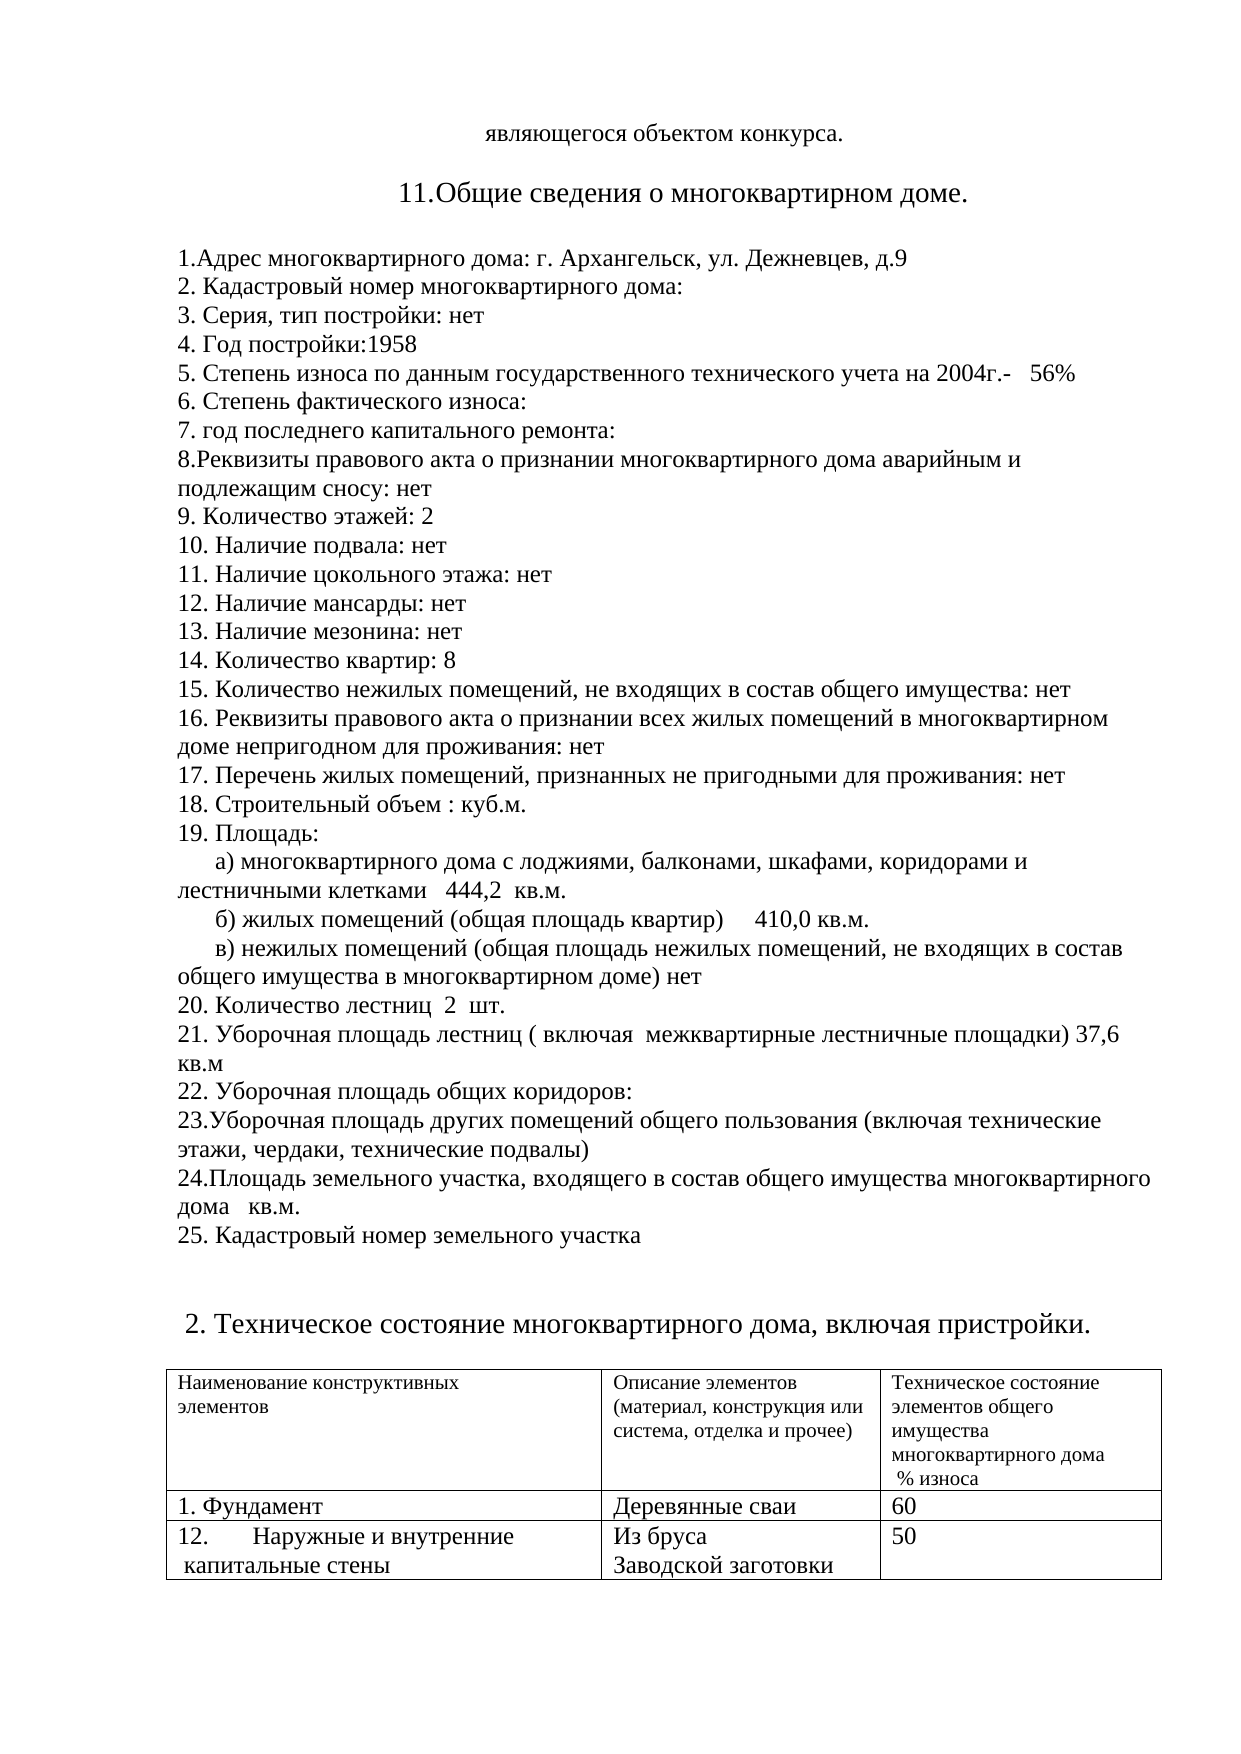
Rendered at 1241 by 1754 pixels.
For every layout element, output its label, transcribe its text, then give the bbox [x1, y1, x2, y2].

text 24.Площадь земельного участка, входящего в состав общего имущества многоквартирного дома кв.м. [177, 1163, 1152, 1220]
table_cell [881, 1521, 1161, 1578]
text являющегося объектом конкурса. [177, 118, 1152, 147]
text 19. Площадь: [177, 818, 1152, 846]
text 3. Серия, тип постройки: нет [177, 300, 1152, 329]
text 6. Степень фактического износа: [177, 386, 1152, 415]
text 15. Количество нежилых помещений, не входящих в состав общего имущества: нет [177, 674, 1152, 703]
text 4. Год постройки:1958 [177, 329, 1152, 358]
text 14. Количество квартир: 8 [177, 645, 1152, 674]
text 21. Уборочная площадь лестниц ( включая межквартирные лестничные площадки) 37,6 кв.м [177, 1019, 1152, 1076]
text 20. Количество лестниц 2 шт. [177, 990, 1152, 1019]
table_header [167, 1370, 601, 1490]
text 11. Наличие цокольного этажа: нет [177, 559, 1152, 588]
text 8.Реквизиты правового акта о признании многоквартирного дома аварийным и подлежащим сносу: нет [177, 444, 1152, 501]
text 18. Строительный объем : куб.м. [177, 789, 1152, 818]
text а) многоквартирного дома с лоджиями, балконами, шкафами, коридорами и лестничными клетками 444,2 кв.м. [177, 846, 1152, 904]
text 25. Кадастровый номер земельного участка [177, 1220, 1152, 1249]
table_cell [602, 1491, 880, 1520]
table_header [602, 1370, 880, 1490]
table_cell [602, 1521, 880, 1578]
text 10. Наличие подвала: нет [177, 530, 1152, 559]
text в) нежилых помещений (общая площадь нежилых помещений, не входящих в состав общего имущества в многоквартирном доме) нет [177, 933, 1152, 990]
text 23.Уборочная площадь других помещений общего пользования (включая технические этажи, чердаки, технические подвалы) [177, 1105, 1152, 1163]
text 9. Количество этажей: 2 [177, 501, 1152, 530]
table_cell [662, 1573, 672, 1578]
text 1.Адрес многоквартирного дома: г. Архангельск, ул. Дежневцев, д.9 [177, 243, 1152, 271]
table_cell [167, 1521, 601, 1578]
text 2. Техническое состояние многоквартирного дома, включая пристройки. [177, 1306, 1152, 1340]
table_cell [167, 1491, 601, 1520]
text 7. год последнего капитального ремонта: [177, 415, 1152, 444]
list Общие сведения о многоквартирном доме. [215, 176, 1152, 209]
text 5. Степень износа по данным государственного технического учета на 2004г.- 56% [177, 358, 1152, 386]
text 13. Наличие мезонина: нет [177, 616, 1152, 645]
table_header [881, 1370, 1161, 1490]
text б) жилых помещений (общая площадь квартир) 410,0 кв.м. [177, 904, 1152, 933]
text 12. Наличие мансарды: нет [177, 588, 1152, 616]
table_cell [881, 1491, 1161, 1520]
text 17. Перечень жилых помещений, признанных не пригодными для проживания: нет [177, 760, 1152, 789]
text 2. Кадастровый номер многоквартирного дома: [177, 271, 1152, 300]
text 22. Уборочная площадь общих коридоров: [177, 1076, 1152, 1105]
text 16. Реквизиты правового акта о признании всех жилых помещений в многоквартирном доме непригодном для проживания: нет [177, 703, 1152, 760]
